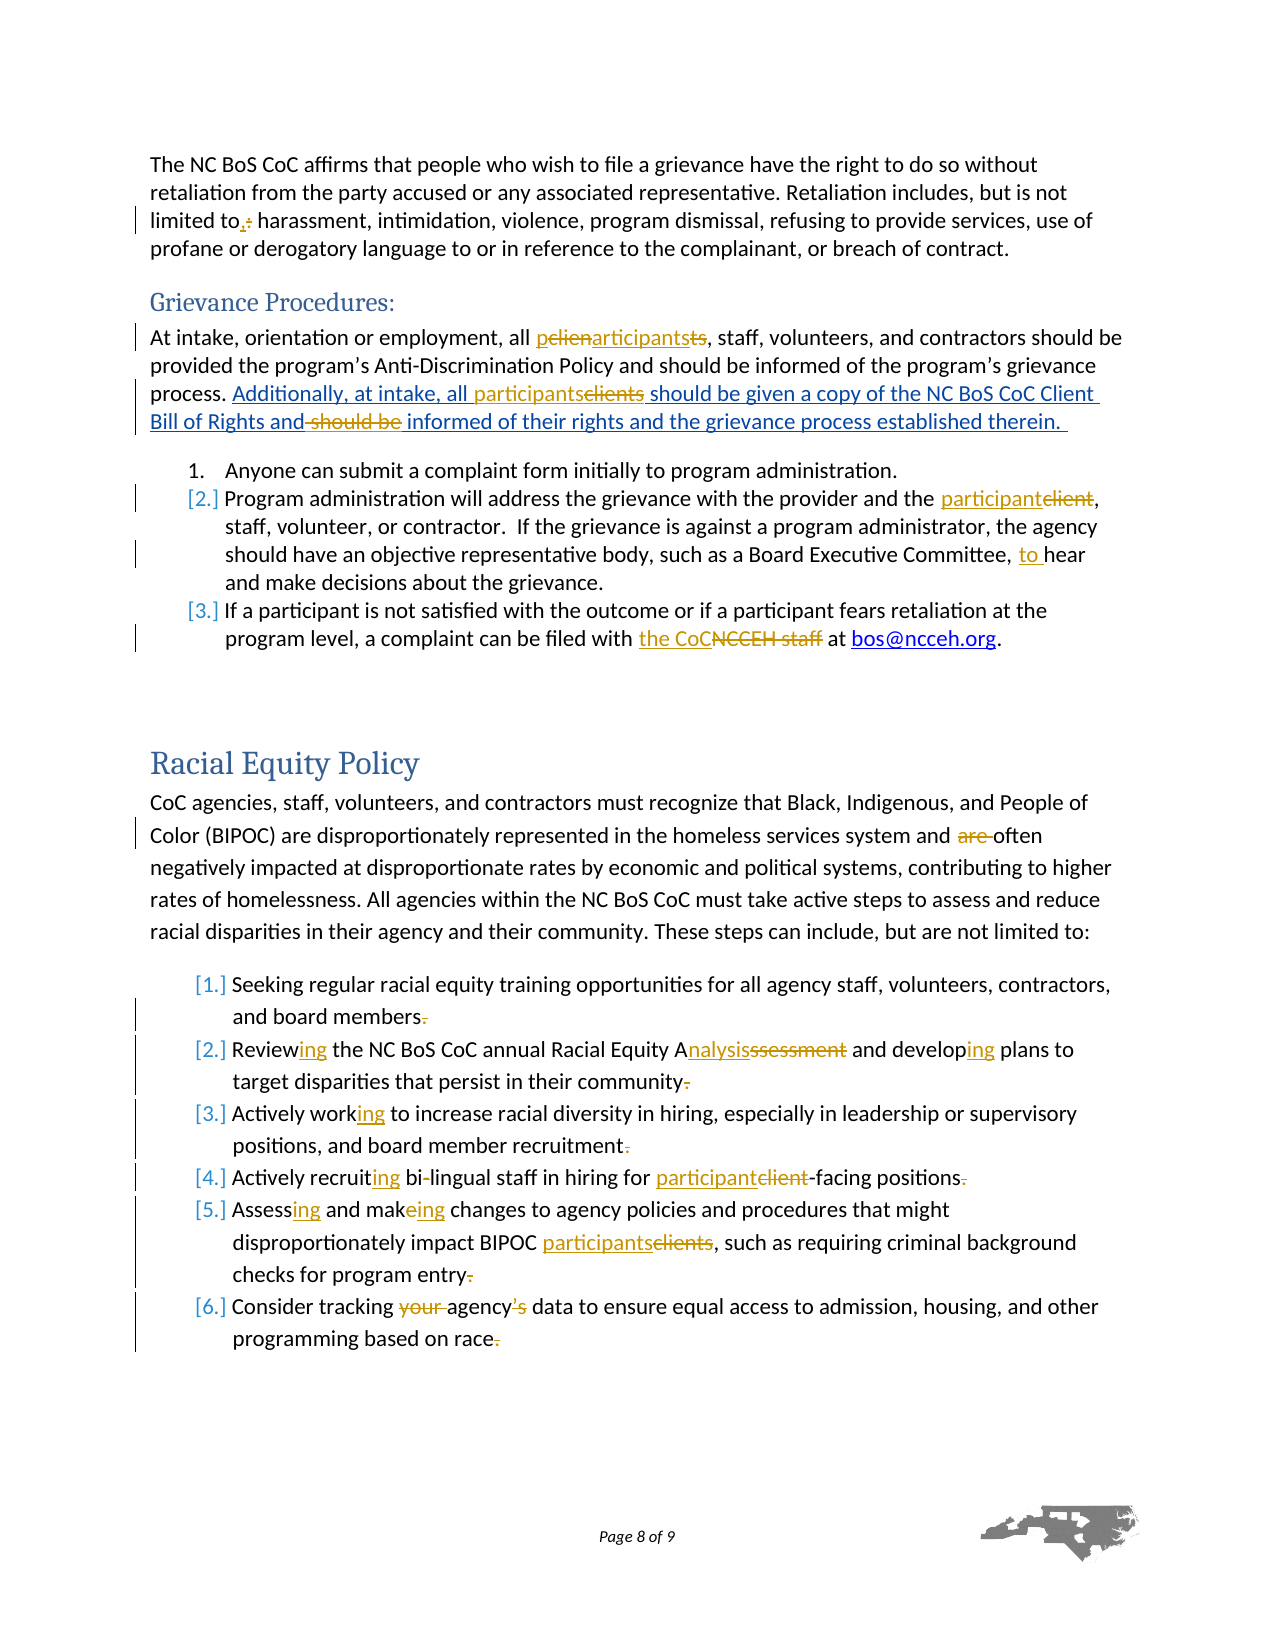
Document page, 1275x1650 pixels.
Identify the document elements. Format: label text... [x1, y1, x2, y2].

list Anyone can submit a complaint form initially to program administration. [187, 456, 1125, 484]
text At intake, orientation or employment, all , staff, volunteers, and contractors should be provided the program’s Anti-Discrimination Policy and should be informed of the program’s grievance process. [150, 323, 1125, 435]
list Assess and mak changes to agency policies and procedures that might disproportionately impact BIPOC , such as requiring criminal background checks for program entry [195, 1196, 1125, 1288]
list Program administration will address the grievance with the provider and the , staff, volunteer, or contractor. If the grievance is against a program administrator, the agency should have an objective representative body, such as a Board Executive Committee, hear and make decisions about the grievance. [187, 484, 1125, 596]
text The NC BoS CoC affirms that people who wish to file a grievance have the right to do so without retaliation from the party accused or any associated representative. Retaliation includes, but is not limited to harassment, intimidation, violence, program dismissal, refusing to provide services, use of profane or derogatory language to or in reference to the complainant, or breach of contract. [150, 150, 1125, 262]
list Review the NC BoS CoC annual Racial Equity A and develop plans to target disparities that persist in their community [195, 1035, 1125, 1095]
subtitle Grievance Procedures: [150, 287, 1125, 318]
text CoC agencies, staff, volunteers, and contractors must recognize that Black, Indigenous, and People of Color (BIPOC) are disproportionately represented in the homeless services system and often negatively impacted at disproportionate rates by economic and political systems, contributing to higher rates of homelessness. All agencies within the NC BoS CoC must take active steps to assess and reduce racial disparities in their agency and their community. These steps can include, but are not limited to: [150, 788, 1125, 945]
subtitle Racial Equity Policy [150, 744, 1125, 783]
list Actively work to increase racial diversity in hiring, especially in leadership or supervisory positions, and board member recruitment [195, 1099, 1125, 1159]
list Actively recruit bilingual staff in hiring for -facing positions [195, 1163, 1125, 1191]
list Consider tracking agency data to ensure equal access to admission, housing, and other programming based on race [195, 1292, 1125, 1352]
list Seeking regular racial equity training opportunities for all agency staff, volunteers, contractors, and board members [195, 970, 1125, 1031]
list If a participant is not satisfied with the outcome or if a participant fears retaliation at the program level, a complaint can be filed with at bos@ncceh.org. [187, 596, 1125, 652]
picture [976, 1497, 1140, 1569]
